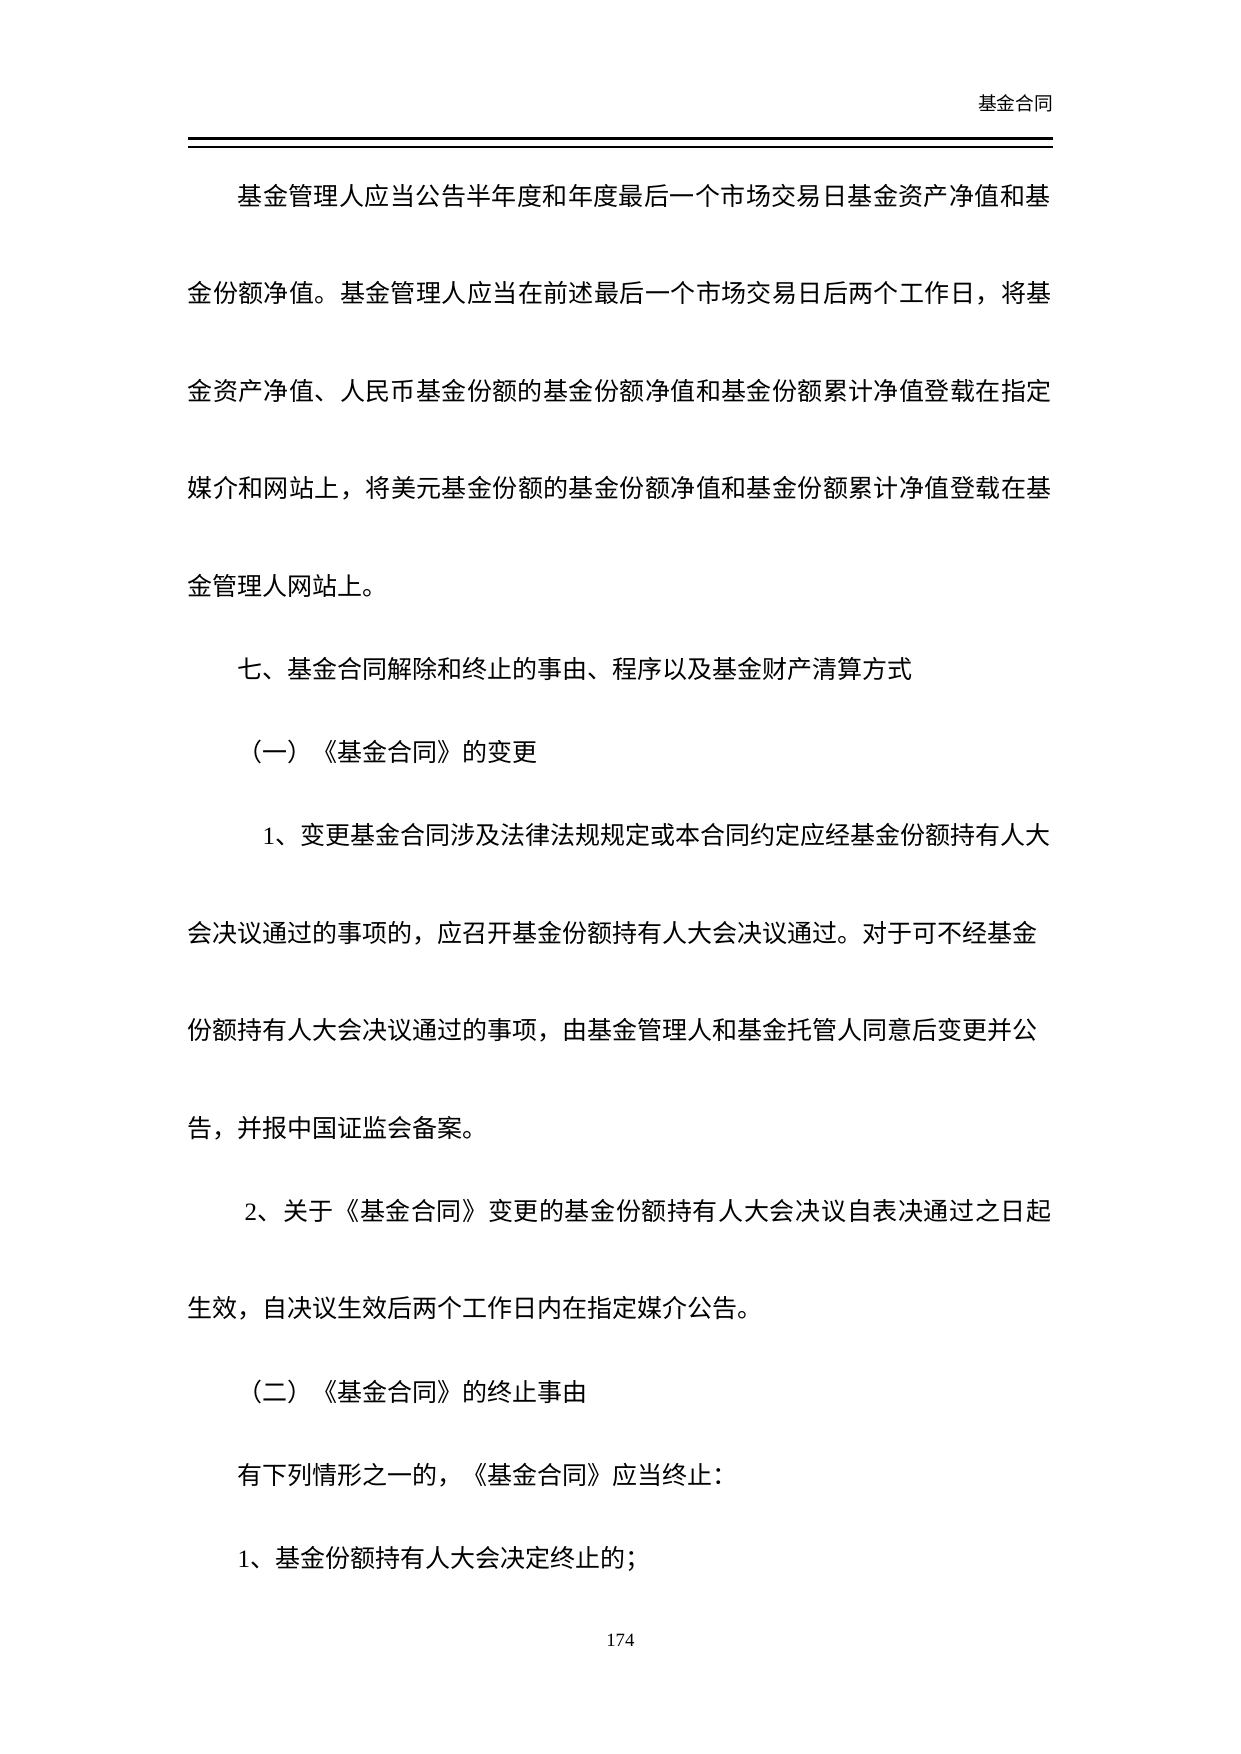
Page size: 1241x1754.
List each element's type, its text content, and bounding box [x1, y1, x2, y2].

text （一）《基金合同》的变更 [187, 718, 1053, 783]
text （二）《基金合同》的终止事由 [187, 1358, 1053, 1423]
text 1、变更基金合同涉及法律法规规定或本合同约定应经基金份额持有人大会决议通过的事项的，应召开基金份额持有人大会决议通过。对于可不经基金份额持有人大会决议通过的事项，由基金管理人和基金托管人同意后变更并公告，并报中国证监会备案。 [187, 801, 1053, 1159]
text 七、基金合同解除和终止的事由、程序以及基金财产清算方式 [237, 635, 1053, 700]
text 1、基金份额持有人大会决定终止的； [187, 1524, 1053, 1589]
text 基金管理人应当公告半年度和年度最后一个市场交易日基金资产净值和基金份额净值。基金管理人应当在前述最后一个市场交易日后两个工作日，将基金资产净值、人民币基金份额的基金份额净值和基金份额累计净值登载在指定媒介和网站上，将美元基金份额的基金份额净值和基金份额累计净值登载在基金管理人网站上。 [187, 162, 1053, 617]
text 2、关于《基金合同》变更的基金份额持有人大会决议自表决通过之日起生效，自决议生效后两个工作日内在指定媒介公告。 [187, 1177, 1053, 1339]
text 有下列情形之一的，《基金合同》应当终止： [187, 1441, 1053, 1506]
